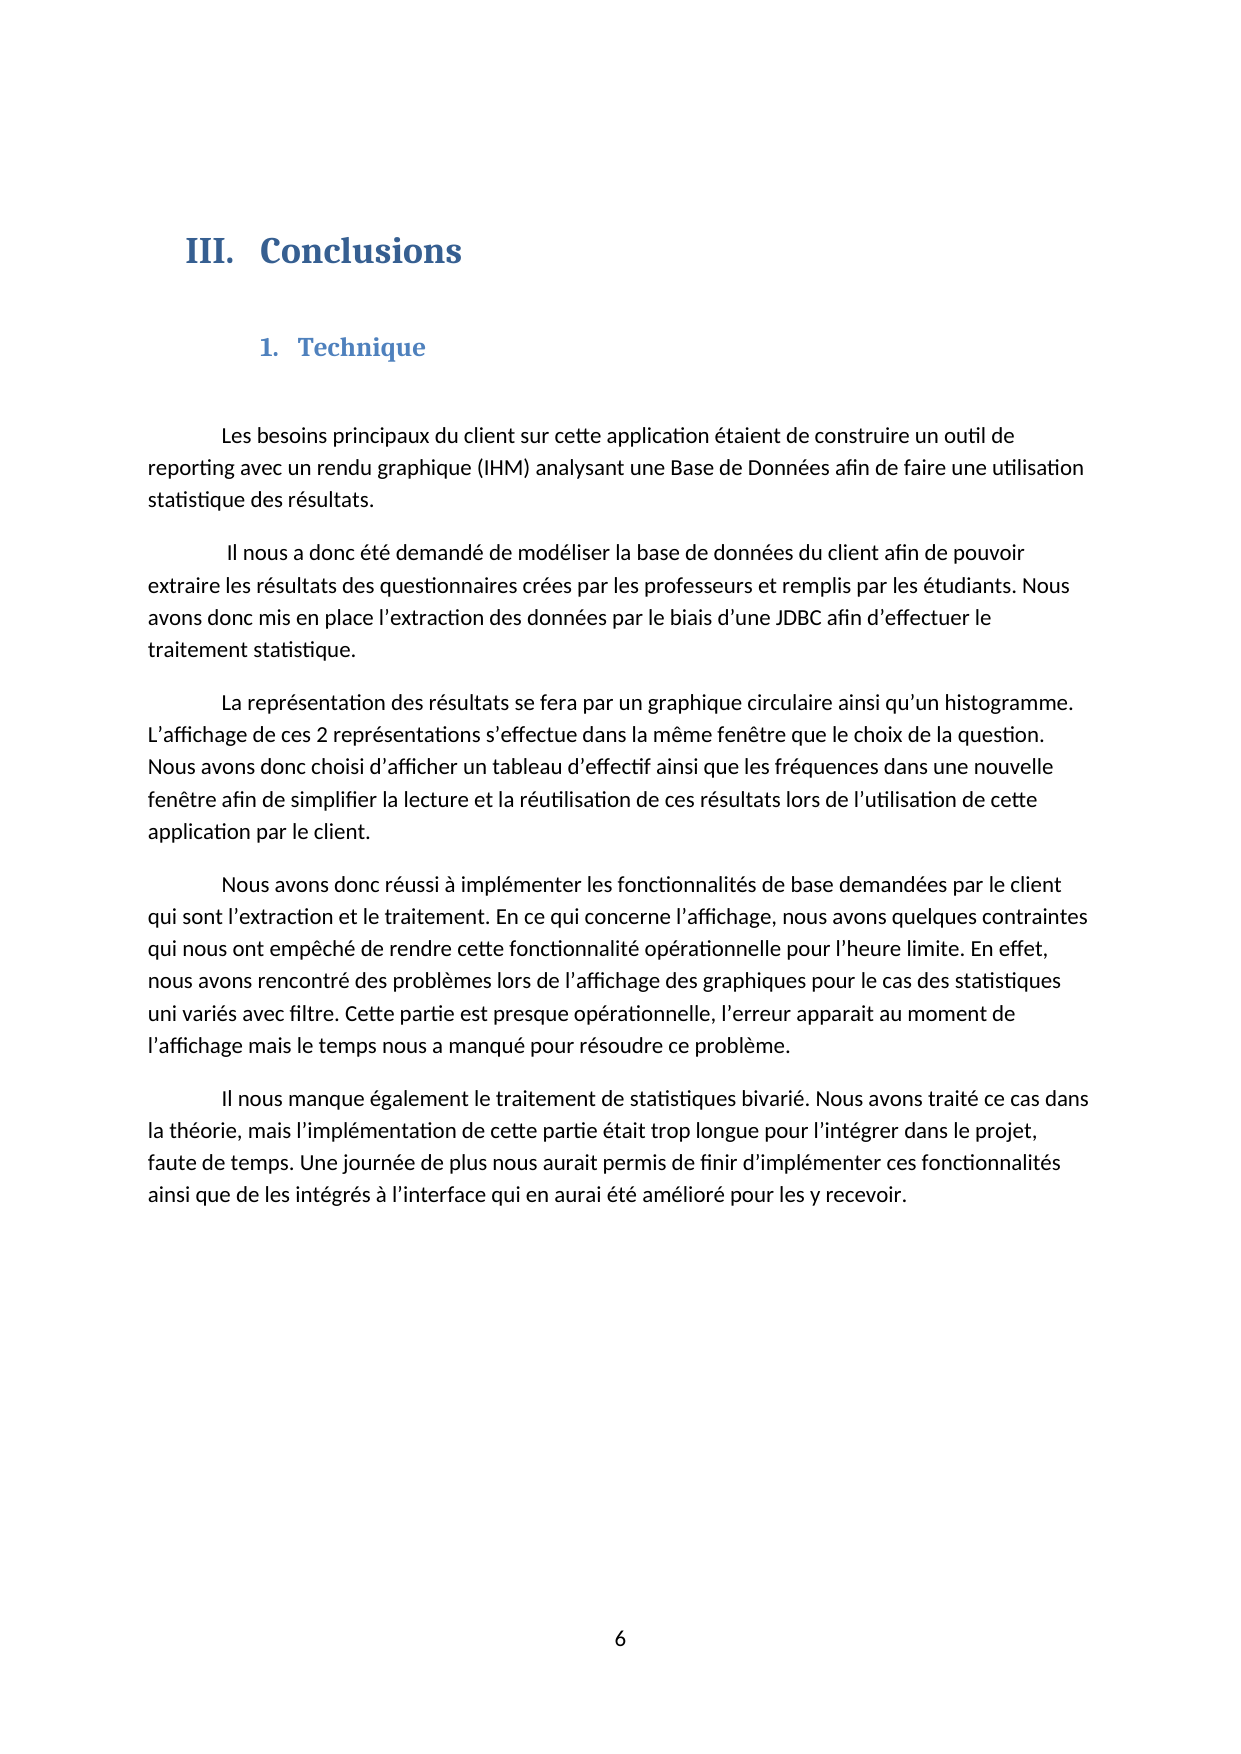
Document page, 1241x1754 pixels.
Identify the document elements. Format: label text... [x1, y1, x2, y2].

subtitle Technique [260, 332, 1093, 363]
subtitle Conclusions [185, 230, 1093, 273]
text Nous avons donc réussi à implémenter les fonctionnalités de base demandées par le client qui sont l’extraction et le traitement. En ce qui concerne l’affichage, nous avons quelques contraintes qui nous ont empêché de rendre cette fonctionnalité opérationnelle pour l’heure limite. En effet, nous avons rencontré des problèmes lors de l’affichage des graphiques pour le cas des statistiques uni variés avec filtre. Cette partie est presque opérationnelle, l’erreur apparait au moment de l’affichage mais le temps nous a manqué pour résoudre ce problème. [148, 870, 1093, 1059]
text Il nous a donc été demandé de modéliser la base de données du client afin de pouvoir extraire les résultats des questionnaires crées par les professeurs et remplis par les étudiants. Nous avons donc mis en place l’extraction des données par le biais d’une JDBC afin d’effectuer le traitement statistique. [148, 538, 1093, 663]
text La représentation des résultats se fera par un graphique circulaire ainsi qu’un histogramme. L’affichage de ces 2 représentations s’effectue dans la même fenêtre que le choix de la question. Nous avons donc choisi d’afficher un tableau d’effectif ainsi que les fréquences dans une nouvelle fenêtre afin de simplifier la lecture et la réutilisation de ces résultats lors de l’utilisation de cette application par le client. [148, 688, 1093, 845]
text Les besoins principaux du client sur cette application étaient de construire un outil de reporting avec un rendu graphique (IHM) analysant une Base de Données afin de faire une utilisation statistique des résultats. [148, 421, 1093, 513]
text Il nous manque également le traitement de statistiques bivarié. Nous avons traité ce cas dans la théorie, mais l’implémentation de cette partie était trop longue pour l’intégrer dans le projet, faute de temps. Une journée de plus nous aurait permis de finir d’implémenter ces fonctionnalités ainsi que de les intégrés à l’interface qui en aurai été amélioré pour les y recevoir. [148, 1084, 1093, 1208]
